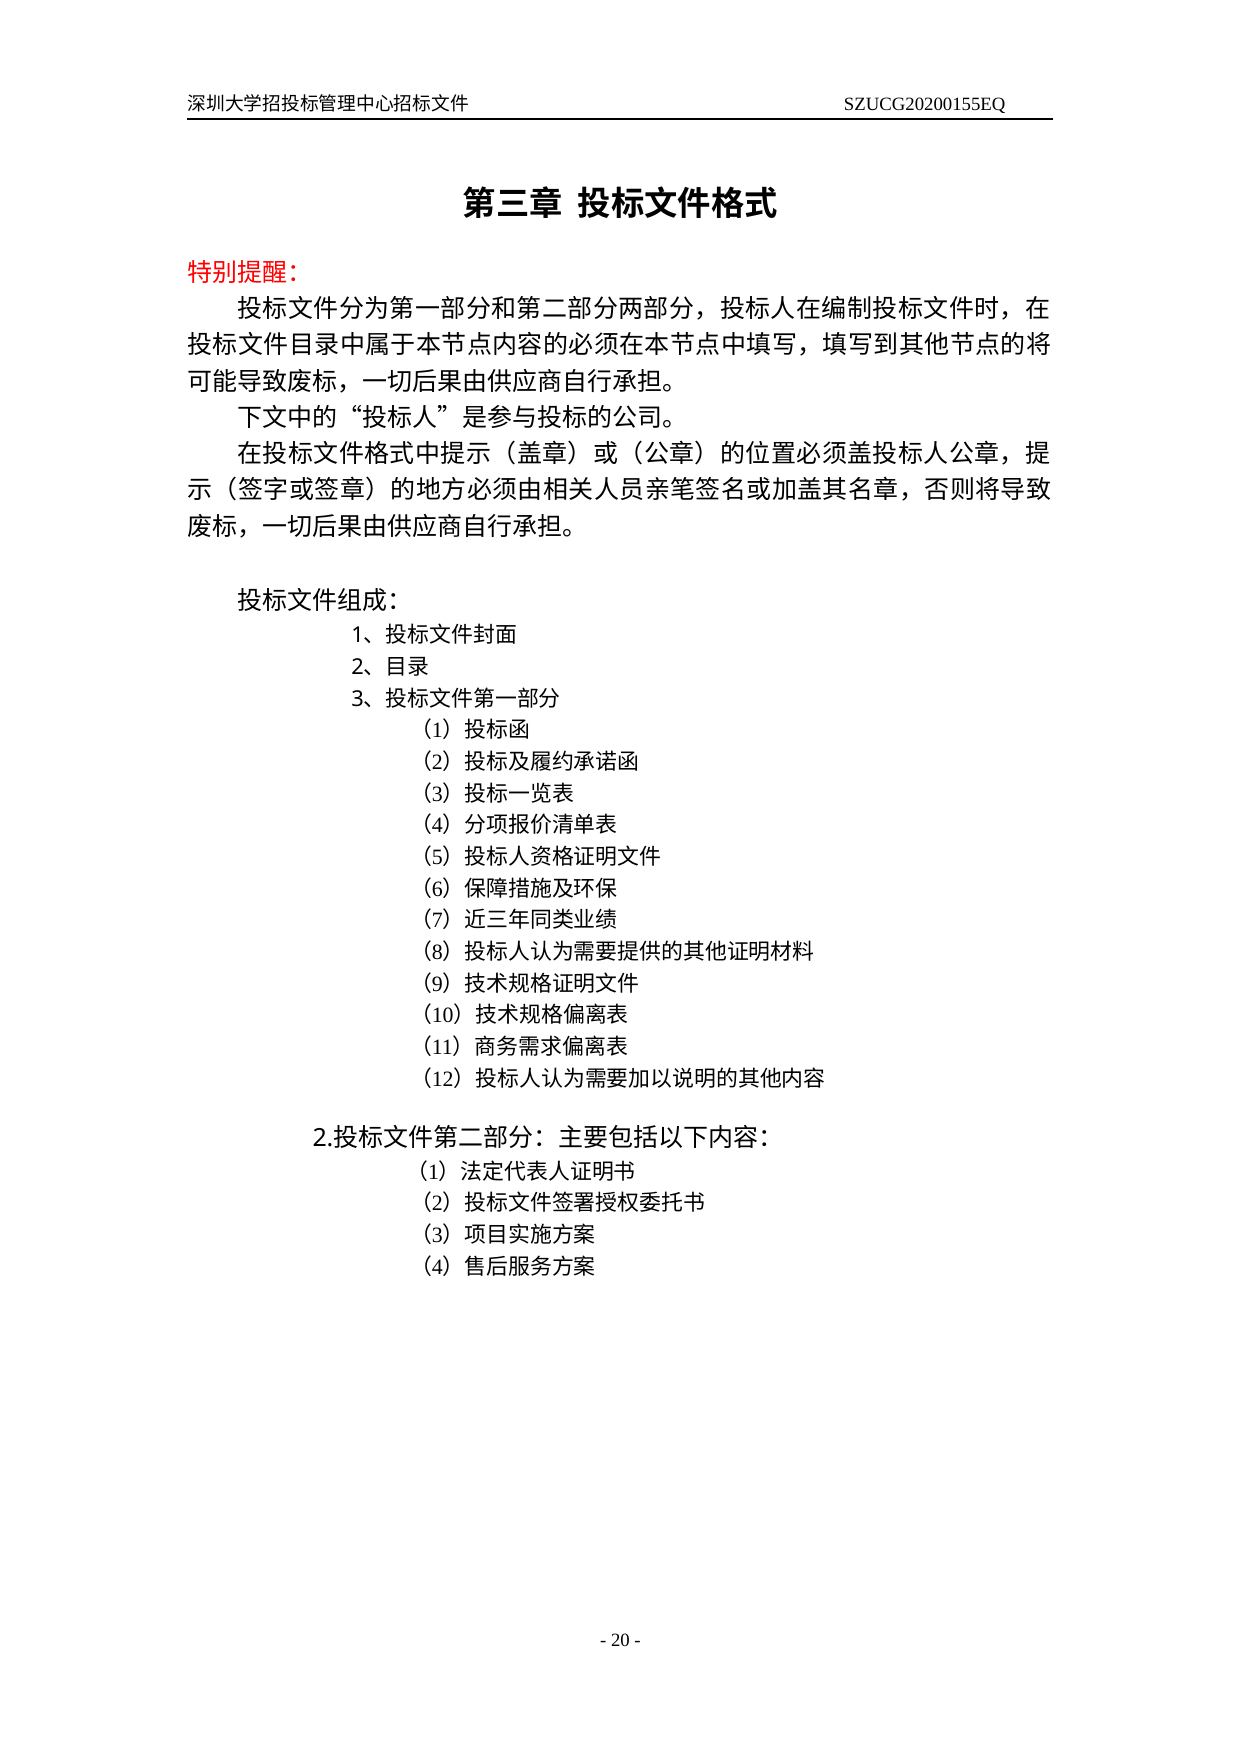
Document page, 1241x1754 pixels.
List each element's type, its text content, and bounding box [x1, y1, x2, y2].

text （10）技术规格偏离表 [262, 997, 1053, 1029]
text （1）投标函 [262, 712, 1053, 744]
text （4）售后服务方案 [262, 1249, 1053, 1280]
text 下文中的“投标人”是参与投标的公司。 [187, 397, 1053, 434]
text （1）法定代表人证明书 [187, 1154, 1053, 1185]
text 2.投标文件第二部分：主要包括以下内容： [187, 1117, 1053, 1154]
text （2）投标文件签署授权委托书 [262, 1185, 1053, 1217]
text （4）分项报价清单表 [262, 807, 1053, 839]
subtitle 第三章 投标文件格式 [187, 177, 1053, 225]
text 3、投标文件第一部分 [187, 681, 1053, 712]
text （5）投标人资格证明文件 [410, 839, 1053, 871]
text （7）近三年同类业绩 [262, 902, 1053, 934]
text （3）项目实施方案 [262, 1217, 1053, 1249]
text 在投标文件格式中提示（盖章）或（公章）的位置必须盖投标人公章，提示（签字或签章）的地方必须由相关人员亲笔签名或加盖其名章，否则将导致废标，一切后果由供应商自行承担。 [187, 434, 1053, 542]
text 投标文件分为第一部分和第二部分两部分，投标人在编制投标文件时，在投标文件目录中属于本节点内容的必须在本节点中填写，填写到其他节点的将可能导致废标，一切后果由供应商自行承担。 [187, 289, 1053, 397]
text （12）投标人认为需要加以说明的其他内容 [262, 1061, 1053, 1092]
text 特别提醒： [187, 252, 1053, 289]
text 2、目录 [187, 649, 1053, 681]
text 1、投标文件封面 [187, 617, 1053, 649]
text （11）商务需求偏离表 [262, 1029, 1053, 1061]
text （3）投标一览表 [262, 776, 1053, 807]
text （2）投标及履约承诺函 [262, 744, 1053, 776]
text 投标文件组成： [187, 581, 1053, 617]
text （9）技术规格证明文件 [262, 966, 1053, 997]
text （6）保障措施及环保 [262, 871, 1053, 902]
text （8）投标人认为需要提供的其他证明材料 [262, 934, 1053, 966]
